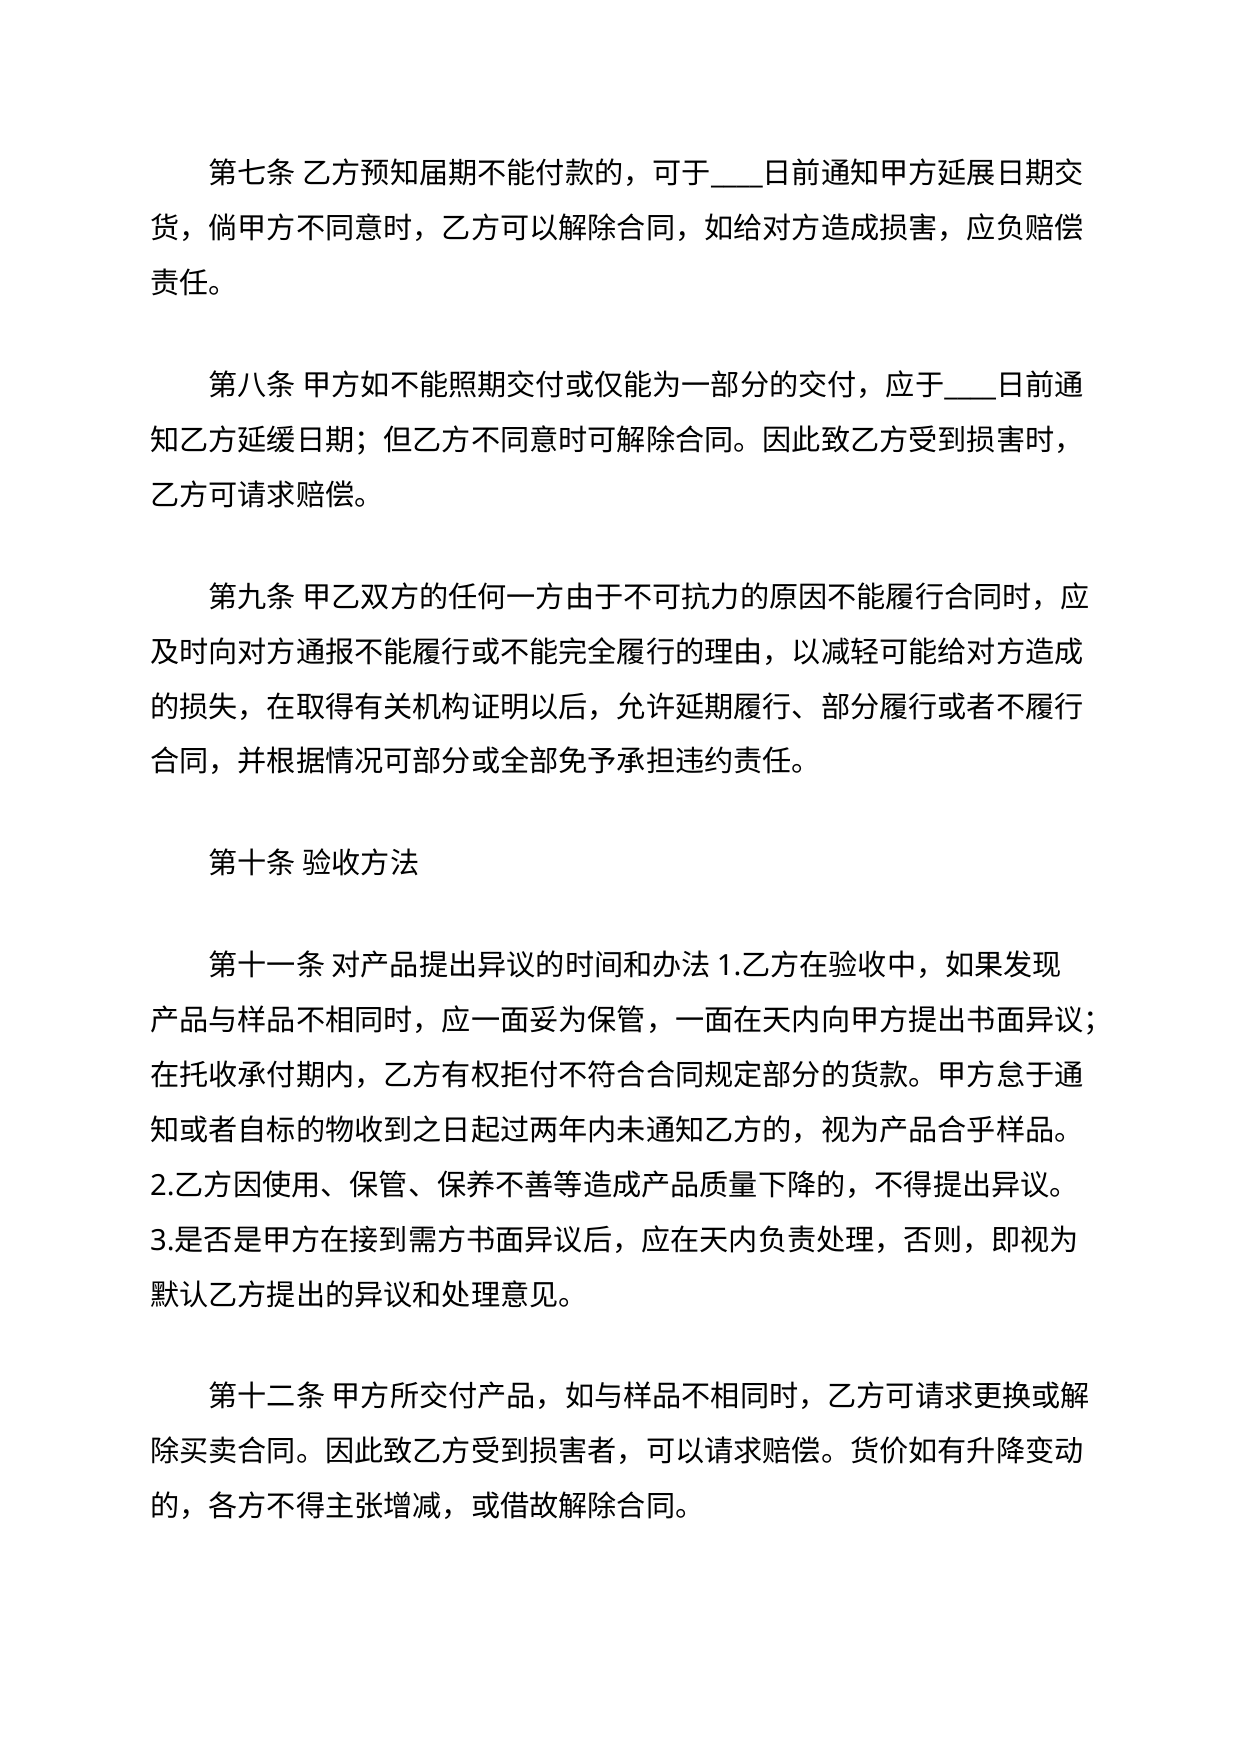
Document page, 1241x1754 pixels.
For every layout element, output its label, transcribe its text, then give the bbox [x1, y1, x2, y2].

text 第十二条 甲方所交付产品，如与样品不相同时，乙方可请求更换或解除买卖合同。因此致乙方受到损害者，可以请求赔偿。货价如有升降变动的，各方不得主张增减，或借故解除合同。 [150, 1373, 1090, 1525]
text 第十条 验收方法 [150, 840, 1090, 882]
text 第七条 乙方预知届期不能付款的，可于____日前通知甲方延展日期交货，倘甲方不同意时，乙方可以解除合同，如给对方造成损害，应负赔偿责任。 [150, 150, 1090, 302]
text 第九条 甲乙双方的任何一方由于不可抗力的原因不能履行合同时，应及时向对方通报不能履行或不能完全履行的理由，以减轻可能给对方造成的损失，在取得有关机构证明以后，允许延期履行、部分履行或者不履行合同，并根据情况可部分或全部免予承担违约责任。 [150, 573, 1090, 780]
text 第八条 甲方如不能照期交付或仅能为一部分的交付，应于____日前通知乙方延缓日期；但乙方不同意时可解除合同。因此致乙方受到损害时，乙方可请求赔偿。 [150, 362, 1090, 514]
text 第十一条 对产品提出异议的时间和办法1.乙方在验收中，如果发现产品与样品不相同时，应一面妥为保管，一面在天内向甲方提出书面异议；在托收承付期内，乙方有权拒付不符合合同规定部分的货款。甲方怠于通知或者自标的物收到之日起过两年内未通知乙方的，视为产品合乎样品。2.乙方因使用、保管、保养不善等造成产品质量下降的，不得提出异议。3.是否是甲方在接到需方书面异议后，应在天内负责处理，否则，即视为默认乙方提出的异议和处理意见。 [150, 942, 1090, 1313]
